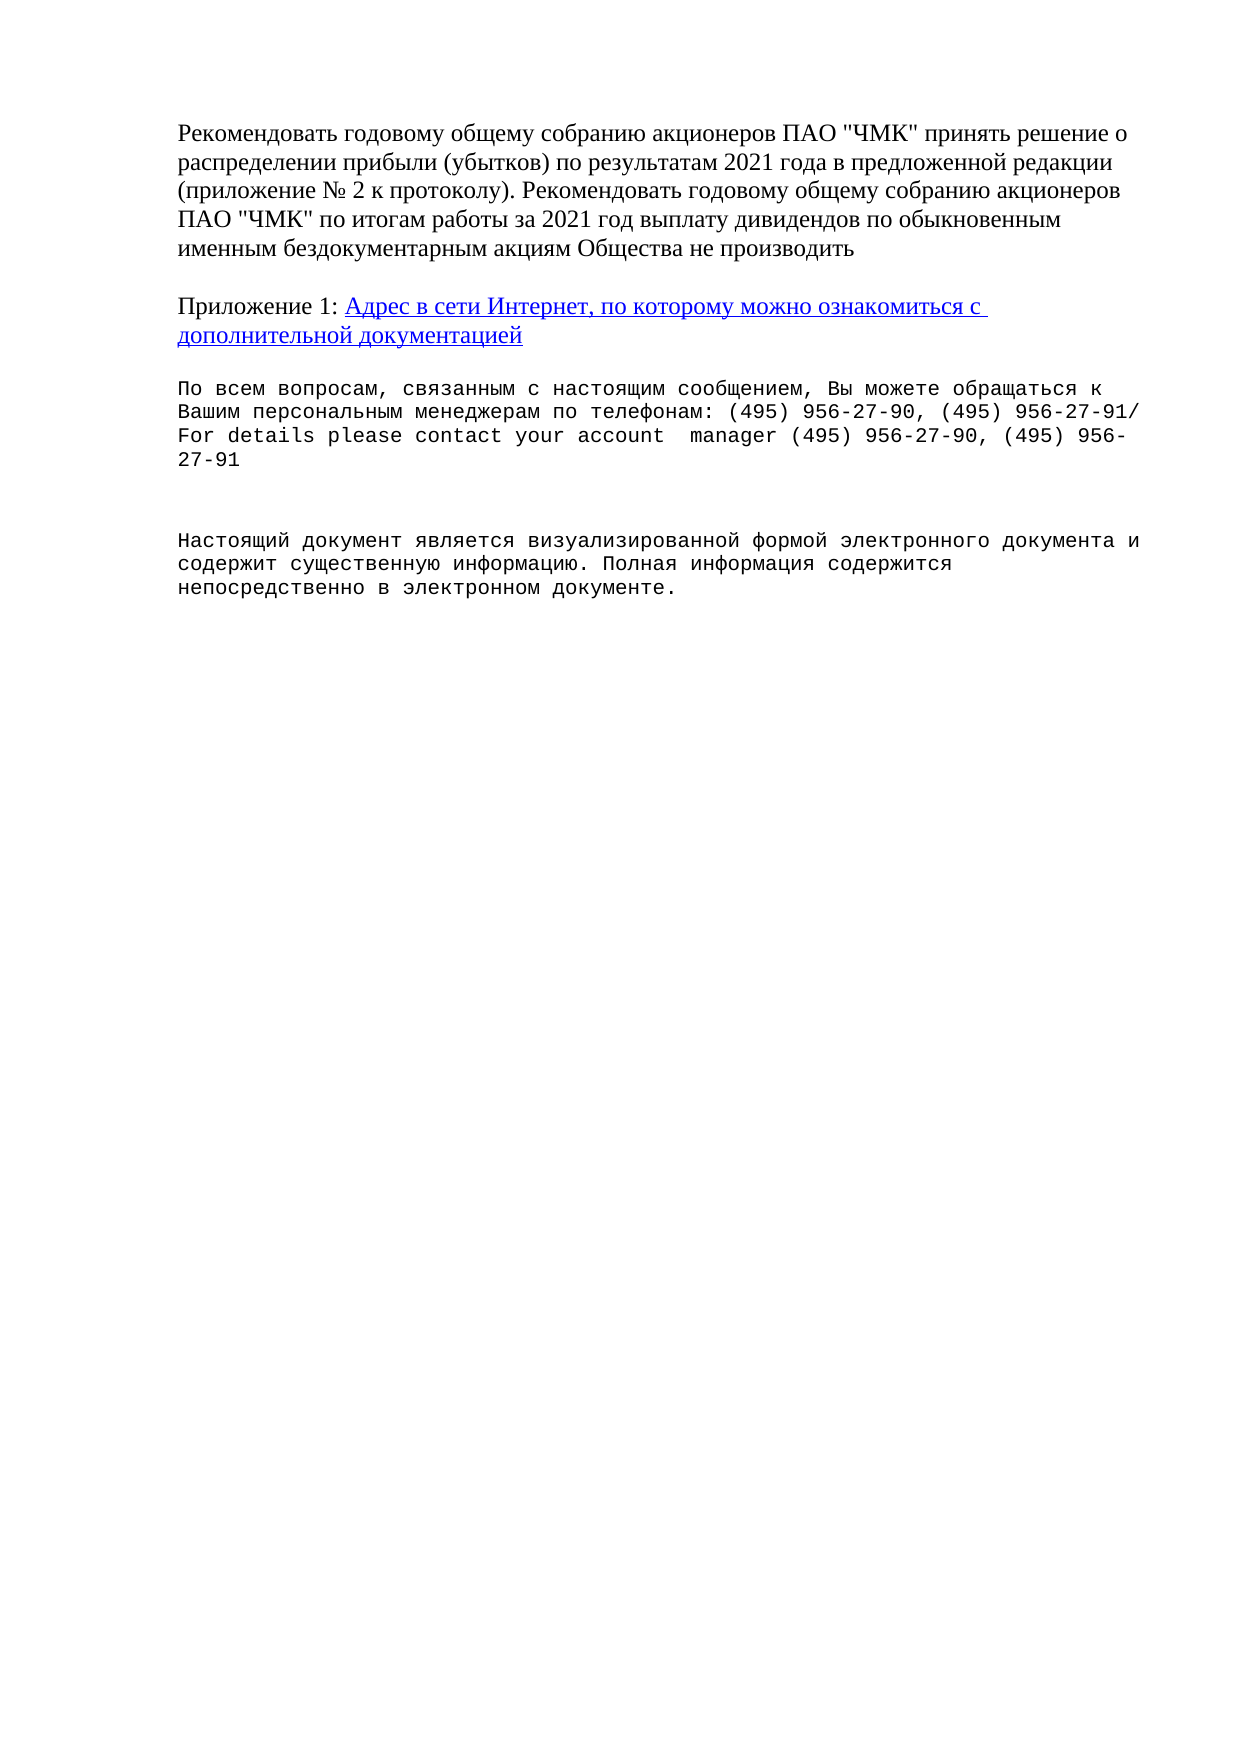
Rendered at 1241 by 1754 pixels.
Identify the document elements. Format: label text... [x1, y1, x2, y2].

text Рекомендовать годовому общему собранию акционеров ПАО "ЧМК" принять решение о распределении прибыли (убытков) по результатам 2021 года в предложенной редакции (приложение № 2 к протоколу). Рекомендовать годовому общему собранию акционеров ПАО "ЧМК" по итогам работы за 2021 год выплату дивидендов по обыкновенным именным бездокументарным акциям Общества не производить [177, 118, 1152, 262]
text Настоящий документ является визуализированной формой электронного документа и содержит существенную информацию. Полная информация содержится непосредственно в электронном документе. [177, 530, 1152, 601]
text По всем вопросам, связанным с настоящим сообщением, Вы можете обращаться к Вашим персональным менеджерам по телефонам: (495) 956-27-90, (495) 956-27-91/ For details please contact your account manager (495) 956-27-90, (495) 956-27-91 [177, 378, 1152, 472]
text Приложение 1: Адрес в сети Интернет, по которому можно ознакомиться с дополнительной документацией [177, 291, 1152, 348]
